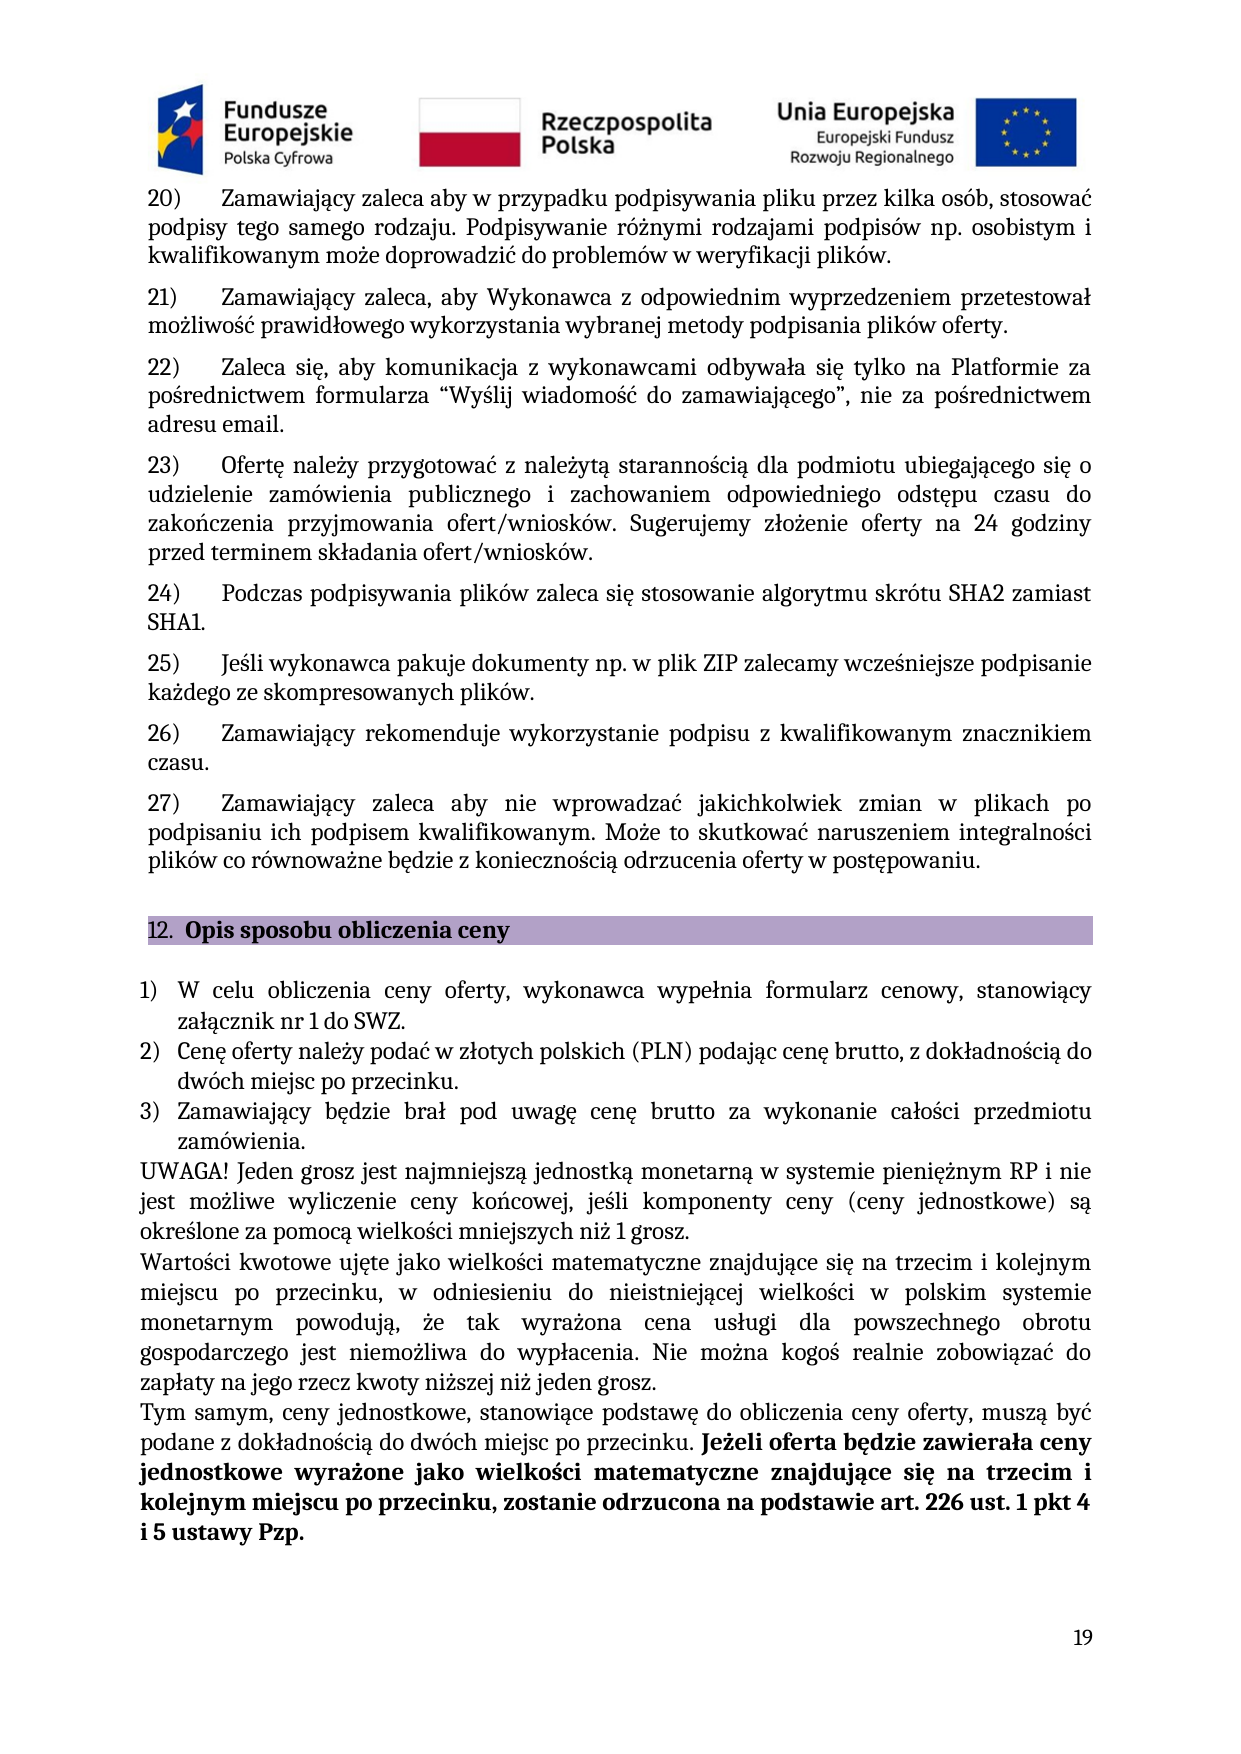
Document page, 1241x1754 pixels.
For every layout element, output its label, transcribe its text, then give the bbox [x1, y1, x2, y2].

list Zamawiający będzie brał pod uwagę cenę brutto za wykonanie całości przedmiotu zamówienia. [140, 1097, 1093, 1156]
list Jeśli wykonawca pakuje dokumenty np. w plik ZIP zalecamy wcześniejsze podpisanie każdego ze skompresowanych plików. [148, 649, 1093, 706]
list Zamawiający zaleca aby nie wprowadzać jakichkolwiek zmian w plikach po podpisaniu ich podpisem kwalifikowanym. Może to skutkować naruszeniem integralności plików co równoważne będzie z koniecznością odrzucenia oferty w postępowaniu. [148, 789, 1093, 875]
list Zamawiający zaleca aby w przypadku podpisywania pliku przez kilka osób, stosować podpisy tego samego rodzaju. Podpisywanie różnymi rodzajami podpisów np. osobistym i kwalifikowanym może doprowadzić do problemów w weryfikacji plików. [148, 184, 1093, 270]
list Zaleca się, aby komunikacja z wykonawcami odbywała się tylko na Platformie za pośrednictwem formularza “Wyślij wiadomość do zamawiającego”, nie za pośrednictwem adresu email. [148, 352, 1093, 439]
list Opis sposobu obliczenia ceny [148, 916, 1093, 945]
list Ofertę należy przygotować z należytą starannością dla podmiotu ubiegającego się o udzielenie zamówienia publicznego i zachowaniem odpowiedniego odstępu czasu do zakończenia przyjmowania ofert/wniosków. Sugerujemy złożenie oferty na 24 godziny przed terminem składania ofert/wniosków. [148, 451, 1093, 566]
picture [147, 73, 1086, 184]
list Zamawiający zaleca, aby Wykonawca z odpowiednim wyprzedzeniem przetestował możliwość prawidłowego wykorzystania wybranej metody podpisania plików oferty. [148, 282, 1093, 340]
list Podczas podpisywania plików zaleca się stosowanie algorytmu skrótu SHA2 zamiast SHA1. [148, 579, 1093, 636]
text Wartości kwotowe ujęte jako wielkości matematyczne znajdujące się na trzecim i kolejnym miejscu po przecinku, w odniesieniu do nieistniejącej wielkości w polskim systemie monetarnym powodują, że tak wyrażona cena usługi dla powszechnego obrotu gospodarczego jest niemożliwa do wypłacenia. Nie można kogoś realnie zobowiązać do zapłaty na jego rzecz kwoty niższej niż jeden grosz. [140, 1247, 1093, 1397]
text UWAGA! Jeden grosz jest najmniejszą jednostką monetarną w systemie pieniężnym RP i nie jest możliwe wyliczenie ceny końcowej, jeśli komponenty ceny (ceny jednostkowe) są określone za pomocą wielkości mniejszych niż 1 grosz. [140, 1157, 1093, 1246]
list Cenę oferty należy podać w złotych polskich (PLN) podając cenę brutto, z dokładnością do dwóch miejsc po przecinku. [140, 1037, 1093, 1096]
list W celu obliczenia ceny oferty, wykonawca wypełnia formularz cenowy, stanowiący załącznik nr 1 do SWZ. [140, 976, 1093, 1035]
text Tym samym, ceny jednostkowe, stanowiące podstawę do obliczenia ceny oferty, muszą być podane z dokładnością do dwóch miejsc po przecinku. Jeżeli oferta będzie zawierała ceny jednostkowe wyrażone jako wielkości matematyczne znajdujące się na trzecim i kolejnym miejscu po przecinku, zostanie odrzucona na podstawie art. 226 ust. 1 pkt 4 i 5 ustawy Pzp. [140, 1398, 1093, 1547]
list Zamawiający rekomenduje wykorzystanie podpisu z kwalifikowanym znacznikiem czasu. [148, 719, 1093, 776]
